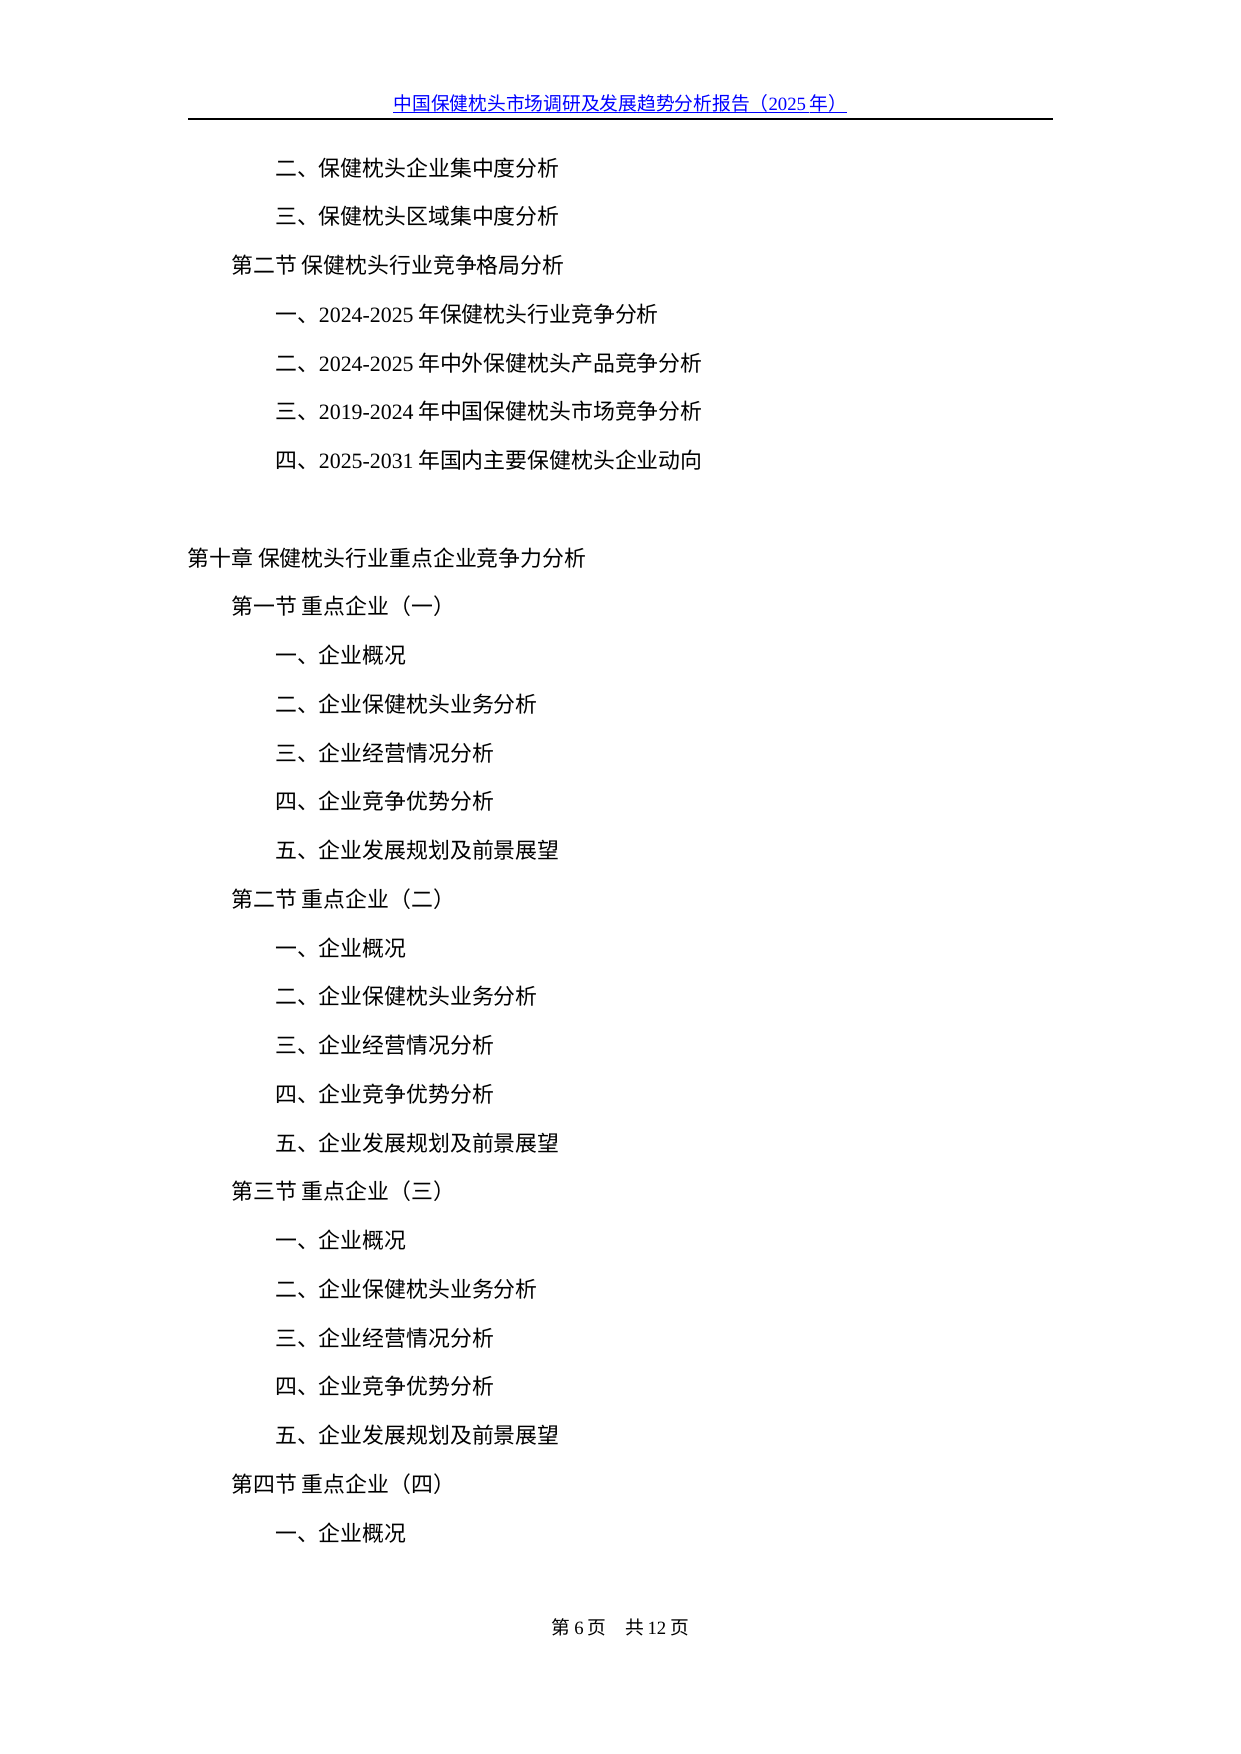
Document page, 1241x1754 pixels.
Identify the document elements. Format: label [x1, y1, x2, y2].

text [187, 150, 1053, 1548]
